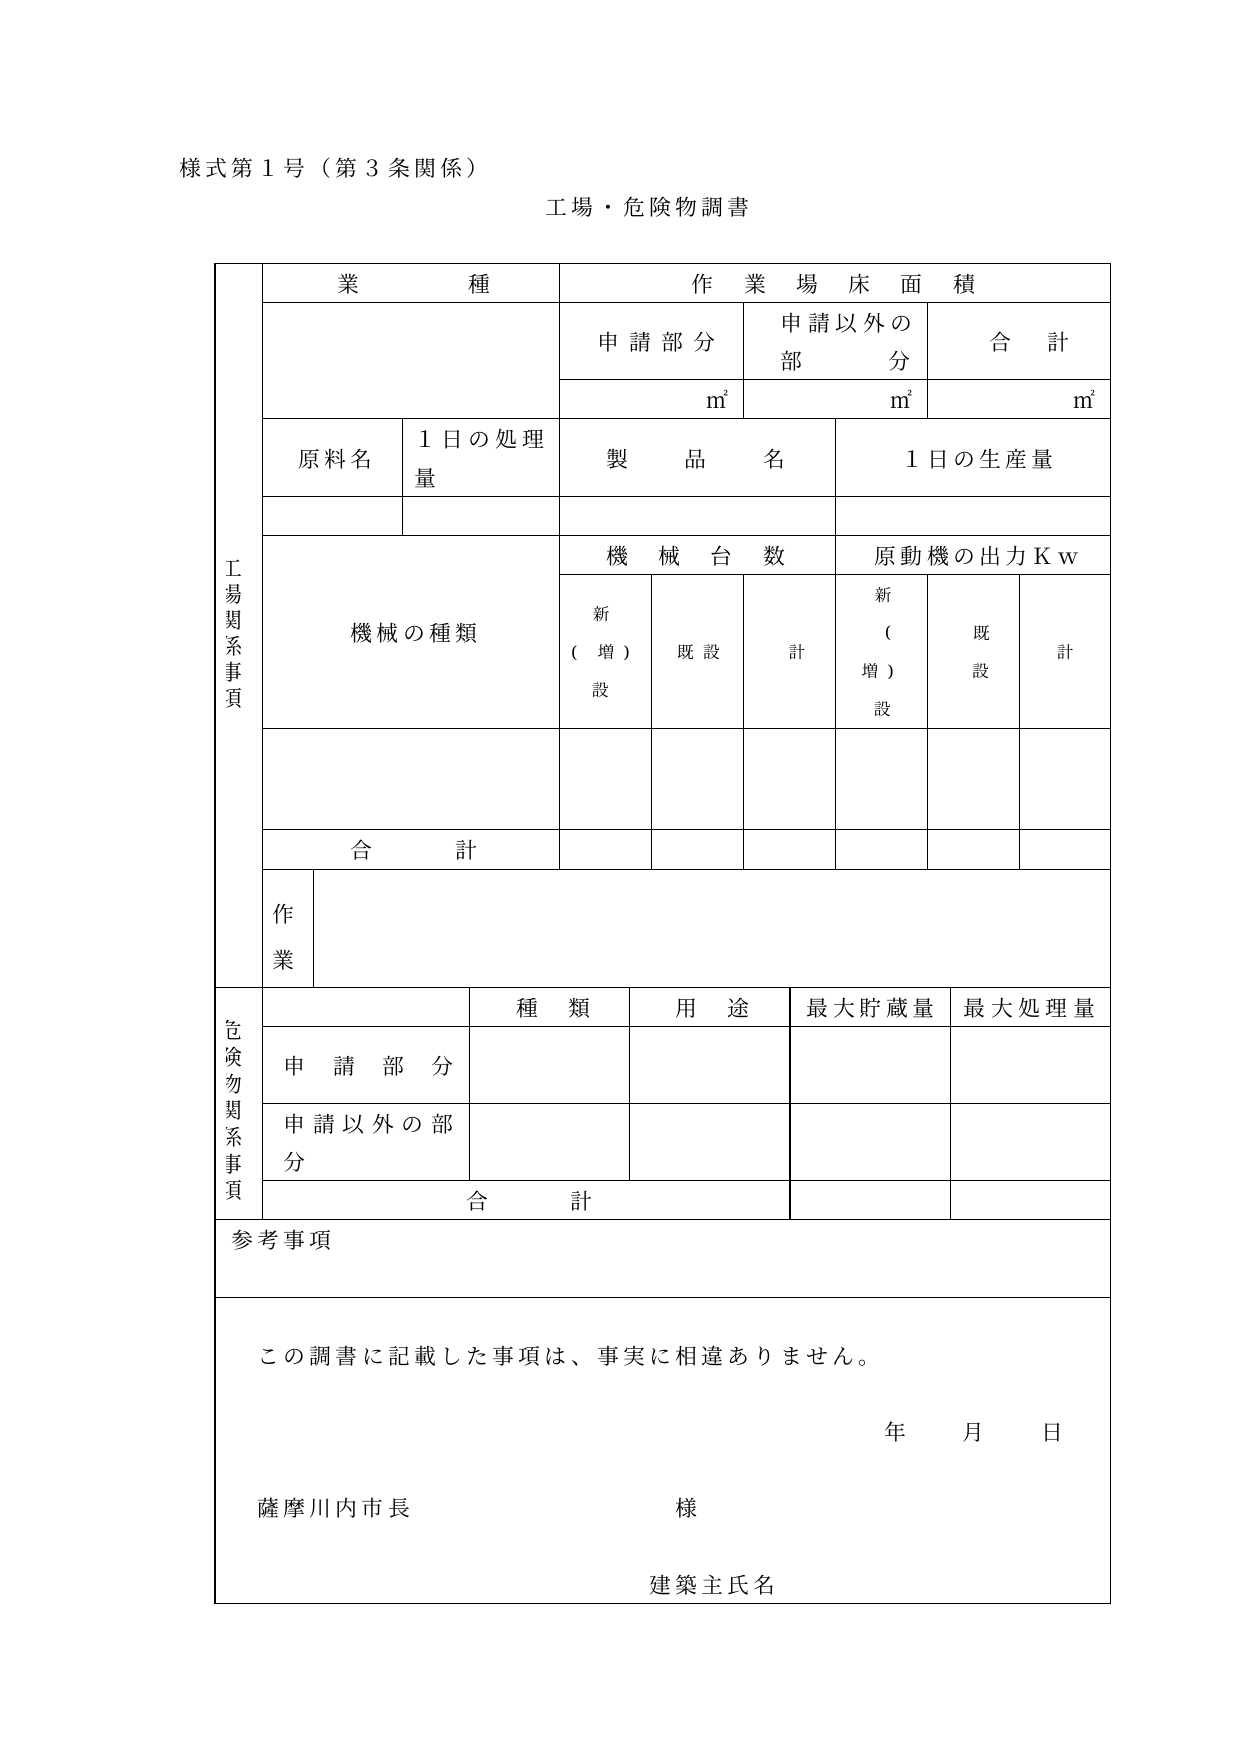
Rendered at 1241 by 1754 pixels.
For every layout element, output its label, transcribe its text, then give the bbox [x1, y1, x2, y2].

table_cell 最大処理量 [951, 988, 1110, 1026]
table_cell 機 械 台 数 [560, 536, 835, 574]
table_header 業 種 [263, 264, 559, 302]
table_cell [403, 497, 559, 535]
table_cell [470, 1027, 629, 1103]
table_cell [836, 497, 1110, 535]
table_cell 計 [744, 575, 835, 727]
text 様式第１号（第３条関係） [179, 148, 1120, 186]
table_cell [652, 729, 743, 829]
table_cell [928, 729, 1019, 829]
table_cell [630, 1104, 789, 1180]
table_cell 作業方法 [263, 870, 313, 987]
table_cell [951, 1181, 1110, 1219]
table_header 作 業 場 床 面 積 [560, 264, 1110, 302]
table_cell [744, 729, 835, 829]
table_cell [263, 729, 559, 829]
table_cell [951, 1027, 1110, 1103]
table_cell [470, 1104, 629, 1180]
text 工場・危険物調書 [179, 186, 1120, 224]
table_cell 計 [1020, 575, 1110, 727]
table_cell 申請部分 [263, 1027, 469, 1103]
table_cell 既設 [928, 575, 1019, 727]
table_cell 合 計 [263, 1181, 789, 1219]
table_cell 申請部分 [560, 303, 743, 379]
table_cell [928, 830, 1019, 868]
table_cell １日の生産量 [836, 419, 1110, 496]
table_cell ㎡ [560, 380, 743, 418]
table_cell 新(増)設 [836, 575, 927, 727]
table_cell 合 計 [263, 830, 559, 868]
table_cell [314, 870, 1110, 987]
table_cell 原料名 [263, 419, 402, 496]
table_cell [1020, 830, 1110, 868]
table_cell [744, 830, 835, 868]
table_cell [836, 830, 927, 868]
table_cell [791, 1027, 950, 1103]
table_cell [263, 303, 559, 418]
table_cell [836, 729, 927, 829]
table_cell 製 品 名 [560, 419, 835, 496]
table_cell [560, 729, 651, 829]
table_header 工場関係事項 [216, 264, 262, 987]
table_cell 機械の種類 [263, 536, 559, 727]
table_cell [1020, 729, 1110, 829]
table_cell [630, 1027, 789, 1103]
table_cell [652, 830, 743, 868]
table_cell [951, 1104, 1110, 1180]
table_cell 原動機の出力Ｋｗ [836, 536, 1110, 574]
table_cell [560, 830, 651, 868]
table_cell 用 途 [630, 988, 789, 1026]
table_cell 申請以外の部分 [263, 1104, 469, 1180]
table_cell 危険物関係事項 [216, 988, 262, 1219]
table_cell [263, 988, 469, 1026]
table_cell 種 類 [470, 988, 629, 1026]
table_cell 合計 [928, 303, 1110, 379]
table_cell ㎡ [928, 380, 1110, 418]
table_cell 新(増)設 [560, 575, 651, 727]
table_cell 参考事項 [216, 1220, 1110, 1297]
table_cell ㎡ [744, 380, 927, 418]
table_cell [791, 1104, 950, 1180]
table_cell 既設 [652, 575, 743, 727]
table_cell [560, 497, 835, 535]
table_cell [791, 1181, 950, 1219]
table_cell １日の処理量 [403, 419, 559, 496]
table_cell 最大貯蔵量 [791, 988, 950, 1026]
table_cell 申請以外の部分 [744, 303, 927, 379]
table_cell [263, 497, 402, 535]
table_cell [216, 1298, 1110, 1603]
